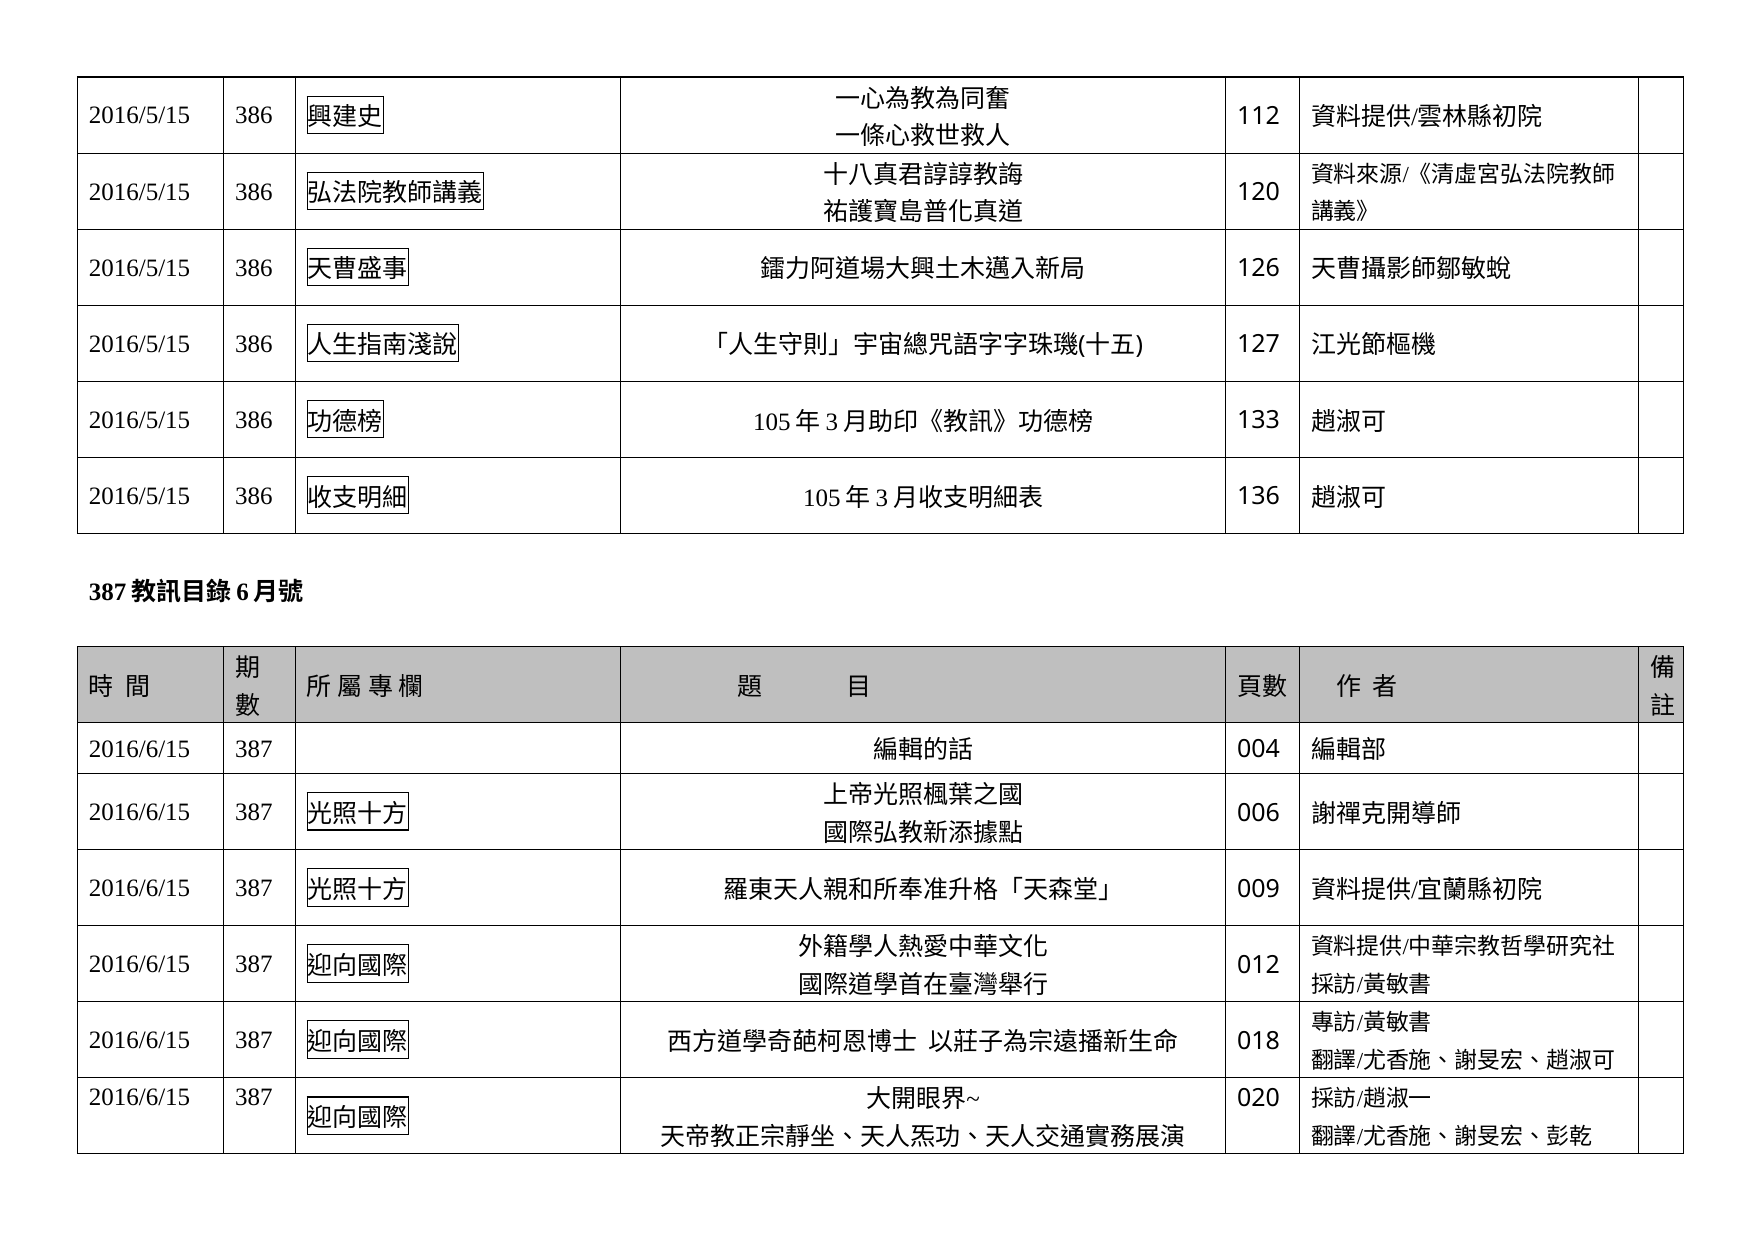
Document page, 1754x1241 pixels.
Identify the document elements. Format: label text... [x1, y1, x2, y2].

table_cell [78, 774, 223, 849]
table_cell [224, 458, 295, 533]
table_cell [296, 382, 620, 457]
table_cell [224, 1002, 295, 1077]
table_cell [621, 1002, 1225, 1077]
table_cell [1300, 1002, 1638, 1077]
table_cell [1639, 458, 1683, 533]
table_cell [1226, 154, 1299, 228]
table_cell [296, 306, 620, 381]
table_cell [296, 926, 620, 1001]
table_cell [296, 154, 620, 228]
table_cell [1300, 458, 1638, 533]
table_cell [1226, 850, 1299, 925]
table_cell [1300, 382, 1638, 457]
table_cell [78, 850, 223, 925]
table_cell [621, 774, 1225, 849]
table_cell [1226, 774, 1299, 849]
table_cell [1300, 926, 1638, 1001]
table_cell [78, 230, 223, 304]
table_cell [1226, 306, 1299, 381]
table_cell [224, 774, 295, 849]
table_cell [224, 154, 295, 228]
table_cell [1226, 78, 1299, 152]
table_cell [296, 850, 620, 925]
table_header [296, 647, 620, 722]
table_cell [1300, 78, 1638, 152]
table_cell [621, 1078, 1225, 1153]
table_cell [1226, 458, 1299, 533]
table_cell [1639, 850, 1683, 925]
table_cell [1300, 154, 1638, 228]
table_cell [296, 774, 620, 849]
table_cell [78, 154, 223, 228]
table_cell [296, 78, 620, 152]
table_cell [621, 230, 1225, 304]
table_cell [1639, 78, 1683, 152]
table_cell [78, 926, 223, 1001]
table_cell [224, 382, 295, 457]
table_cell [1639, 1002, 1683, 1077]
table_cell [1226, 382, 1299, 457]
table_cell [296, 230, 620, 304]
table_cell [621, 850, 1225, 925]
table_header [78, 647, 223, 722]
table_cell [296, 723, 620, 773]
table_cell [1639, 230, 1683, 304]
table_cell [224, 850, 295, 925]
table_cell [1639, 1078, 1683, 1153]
text 387教訊目錄6月號 [89, 571, 1639, 609]
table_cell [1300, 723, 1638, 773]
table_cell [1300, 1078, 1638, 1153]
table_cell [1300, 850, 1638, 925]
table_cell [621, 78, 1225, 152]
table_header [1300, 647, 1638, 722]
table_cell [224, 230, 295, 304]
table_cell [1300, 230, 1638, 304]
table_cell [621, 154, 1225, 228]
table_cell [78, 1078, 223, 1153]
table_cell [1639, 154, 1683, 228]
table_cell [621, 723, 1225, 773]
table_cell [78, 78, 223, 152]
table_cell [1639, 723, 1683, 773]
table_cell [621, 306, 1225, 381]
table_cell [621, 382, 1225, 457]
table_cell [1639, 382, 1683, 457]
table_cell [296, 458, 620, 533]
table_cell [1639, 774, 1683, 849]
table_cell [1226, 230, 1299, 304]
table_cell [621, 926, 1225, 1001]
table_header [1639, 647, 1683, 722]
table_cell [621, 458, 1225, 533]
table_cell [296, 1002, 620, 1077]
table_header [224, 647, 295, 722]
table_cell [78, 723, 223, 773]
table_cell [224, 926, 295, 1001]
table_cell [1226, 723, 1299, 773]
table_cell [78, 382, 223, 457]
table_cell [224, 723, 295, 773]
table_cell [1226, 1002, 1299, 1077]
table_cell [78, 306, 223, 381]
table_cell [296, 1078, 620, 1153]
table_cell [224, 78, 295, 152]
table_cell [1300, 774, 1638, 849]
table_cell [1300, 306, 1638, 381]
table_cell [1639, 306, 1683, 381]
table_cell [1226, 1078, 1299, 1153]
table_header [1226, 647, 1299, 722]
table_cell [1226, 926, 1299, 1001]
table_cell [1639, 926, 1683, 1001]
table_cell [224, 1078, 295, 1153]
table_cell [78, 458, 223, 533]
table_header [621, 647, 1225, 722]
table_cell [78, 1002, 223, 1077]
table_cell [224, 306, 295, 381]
